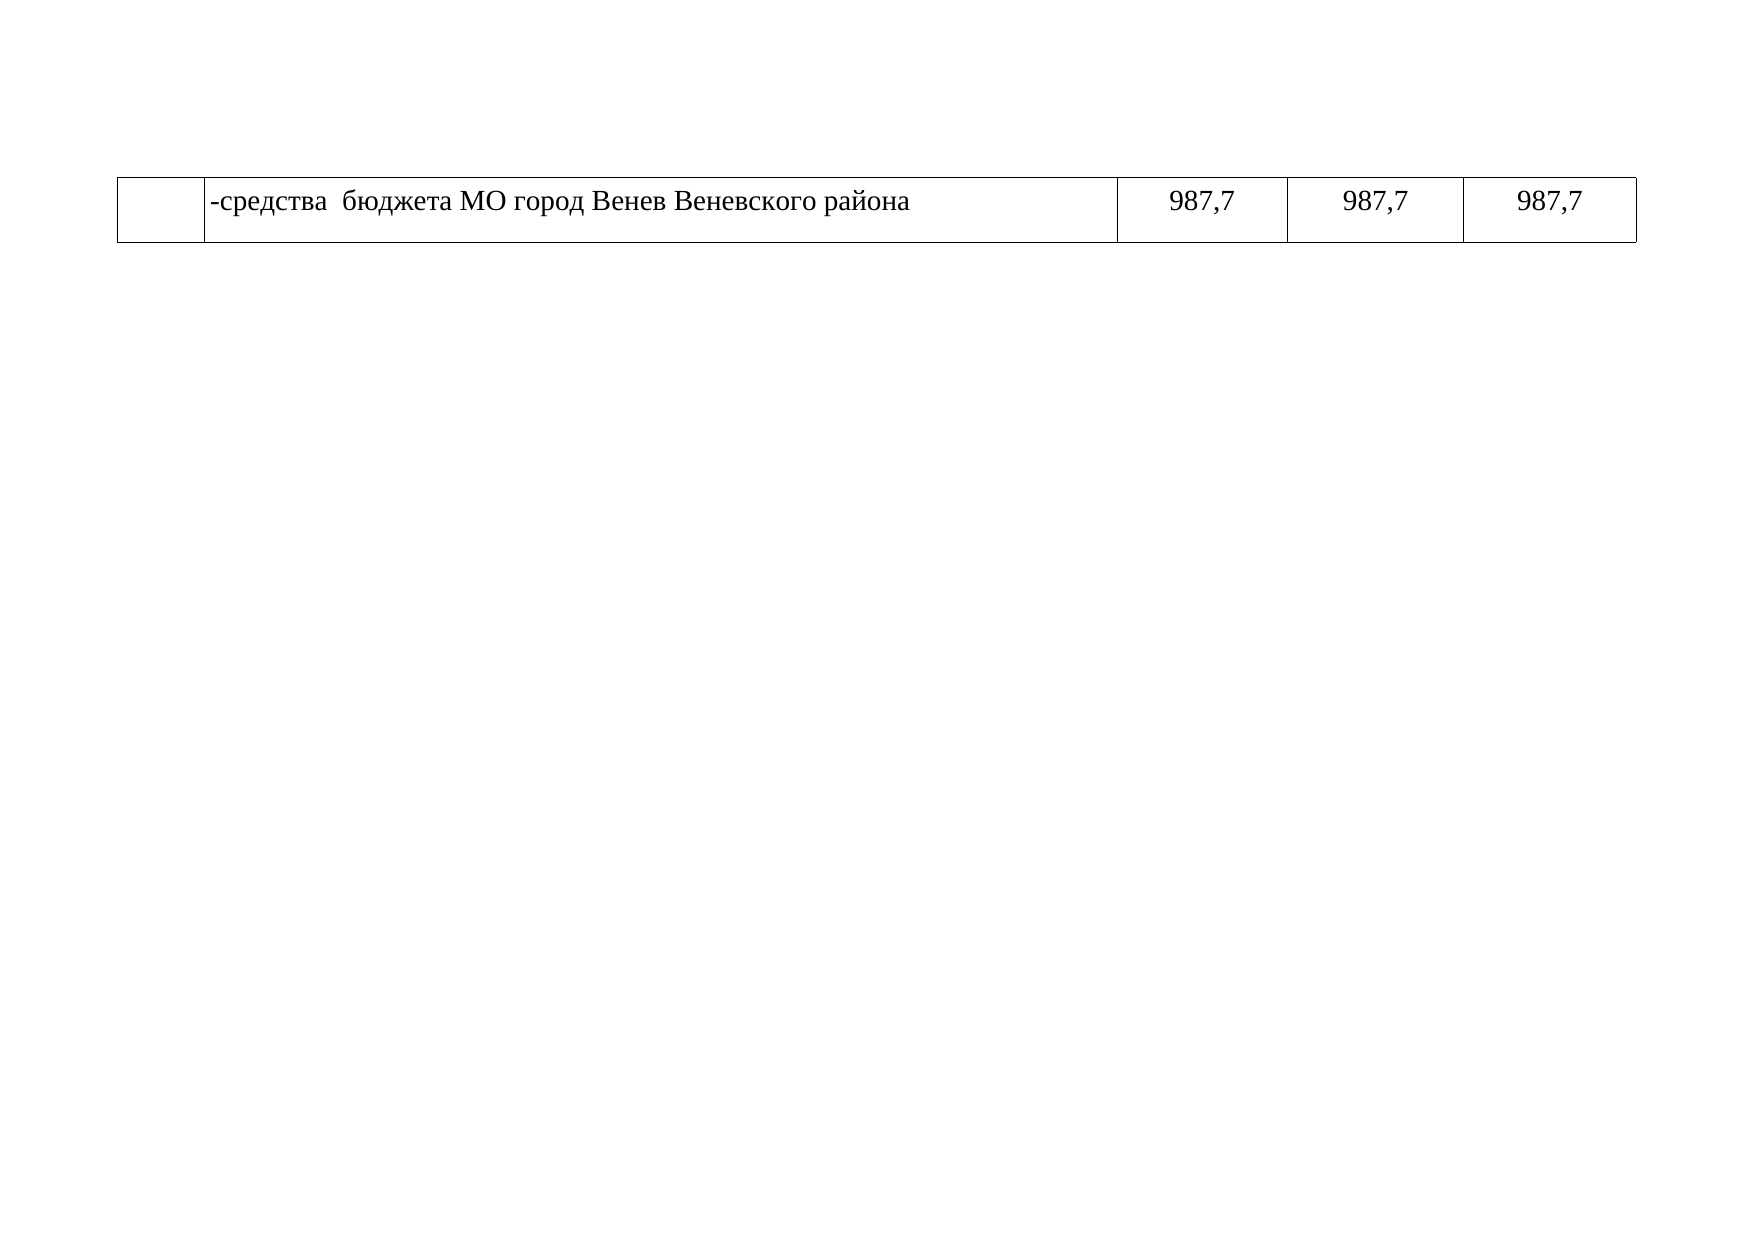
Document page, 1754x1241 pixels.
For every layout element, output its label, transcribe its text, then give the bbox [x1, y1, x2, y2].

table_cell [118, 178, 204, 242]
table_cell 987,7 [1288, 178, 1463, 242]
table_cell 987,7 [1118, 178, 1287, 242]
table_cell 987,7 [1464, 178, 1636, 242]
table_cell -средства бюджета МО город Венев Веневского района [205, 178, 1117, 242]
